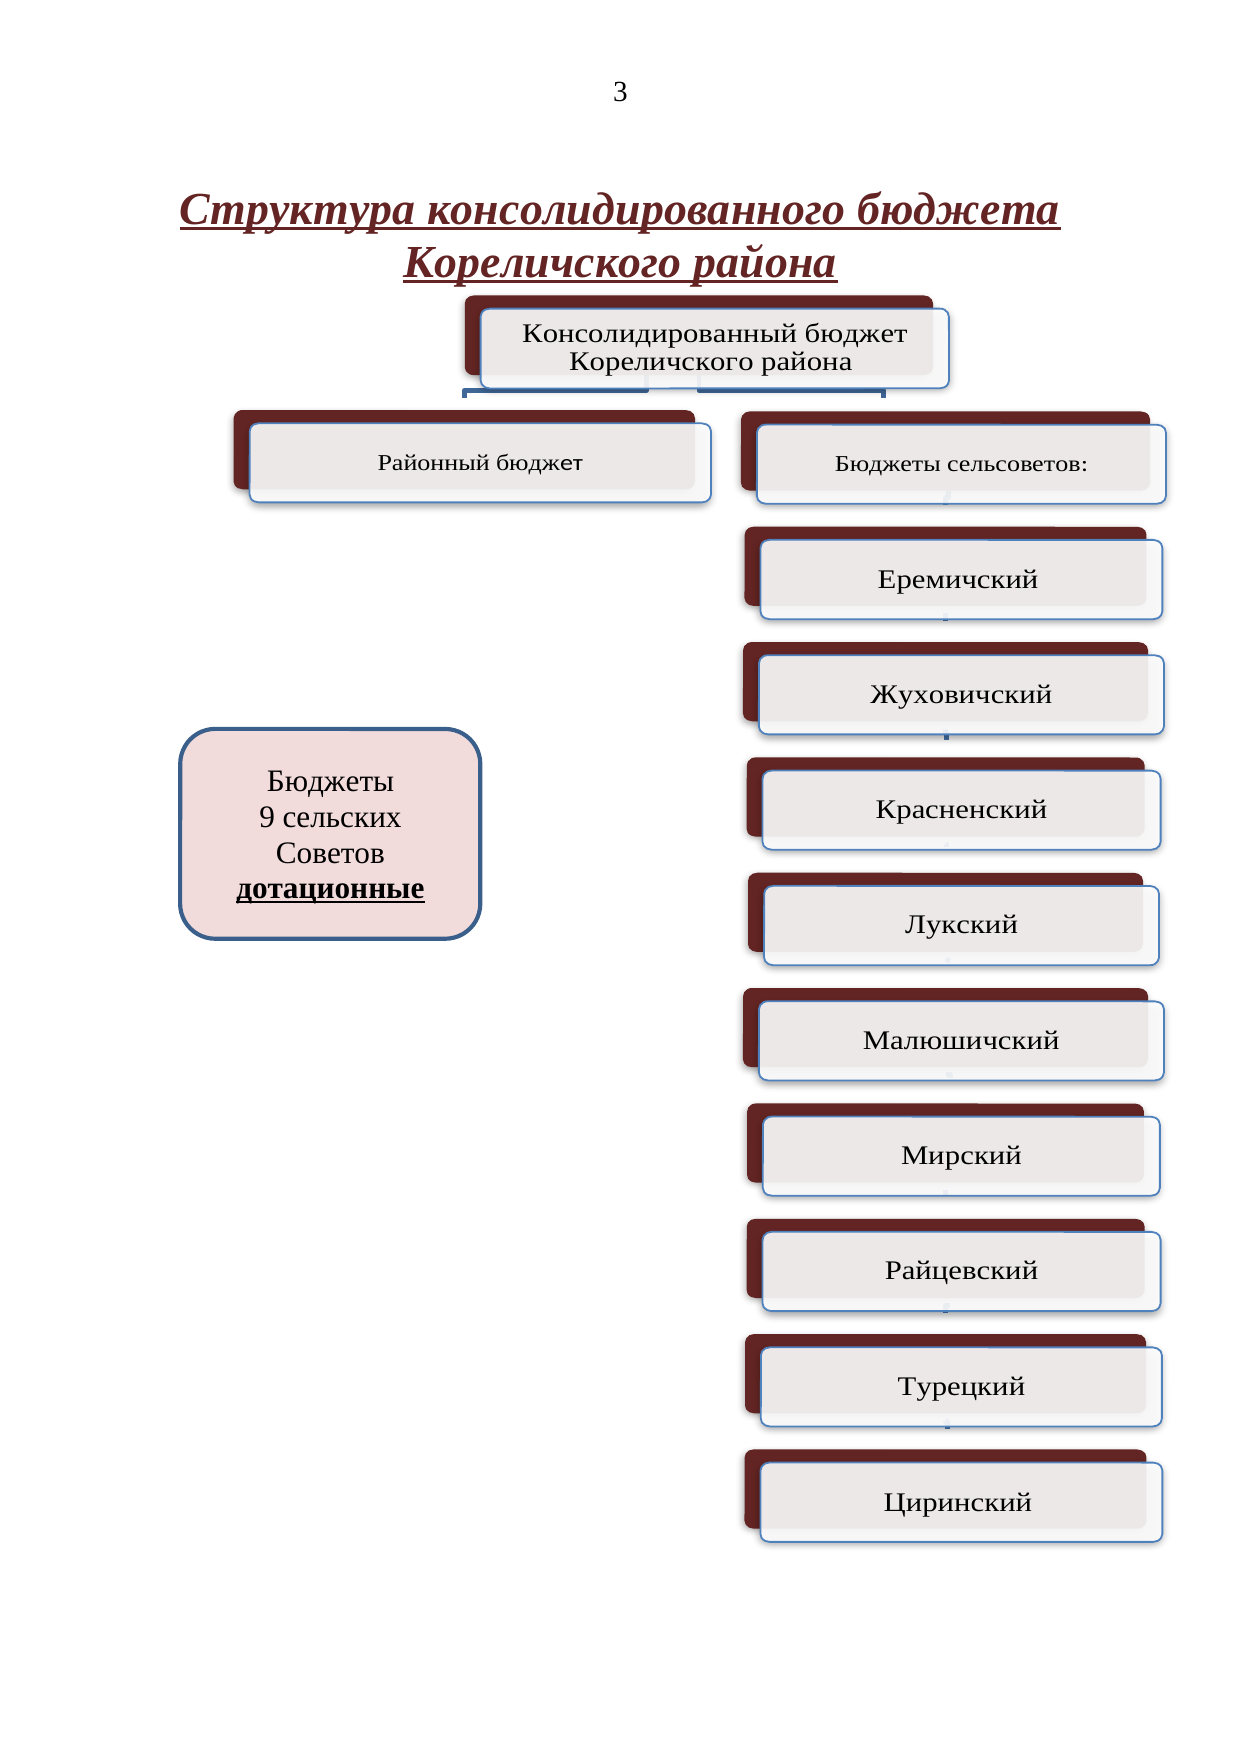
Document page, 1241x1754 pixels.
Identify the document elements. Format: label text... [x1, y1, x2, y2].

text Структура консолидированного бюджета Кореличского района [89, 182, 1152, 287]
